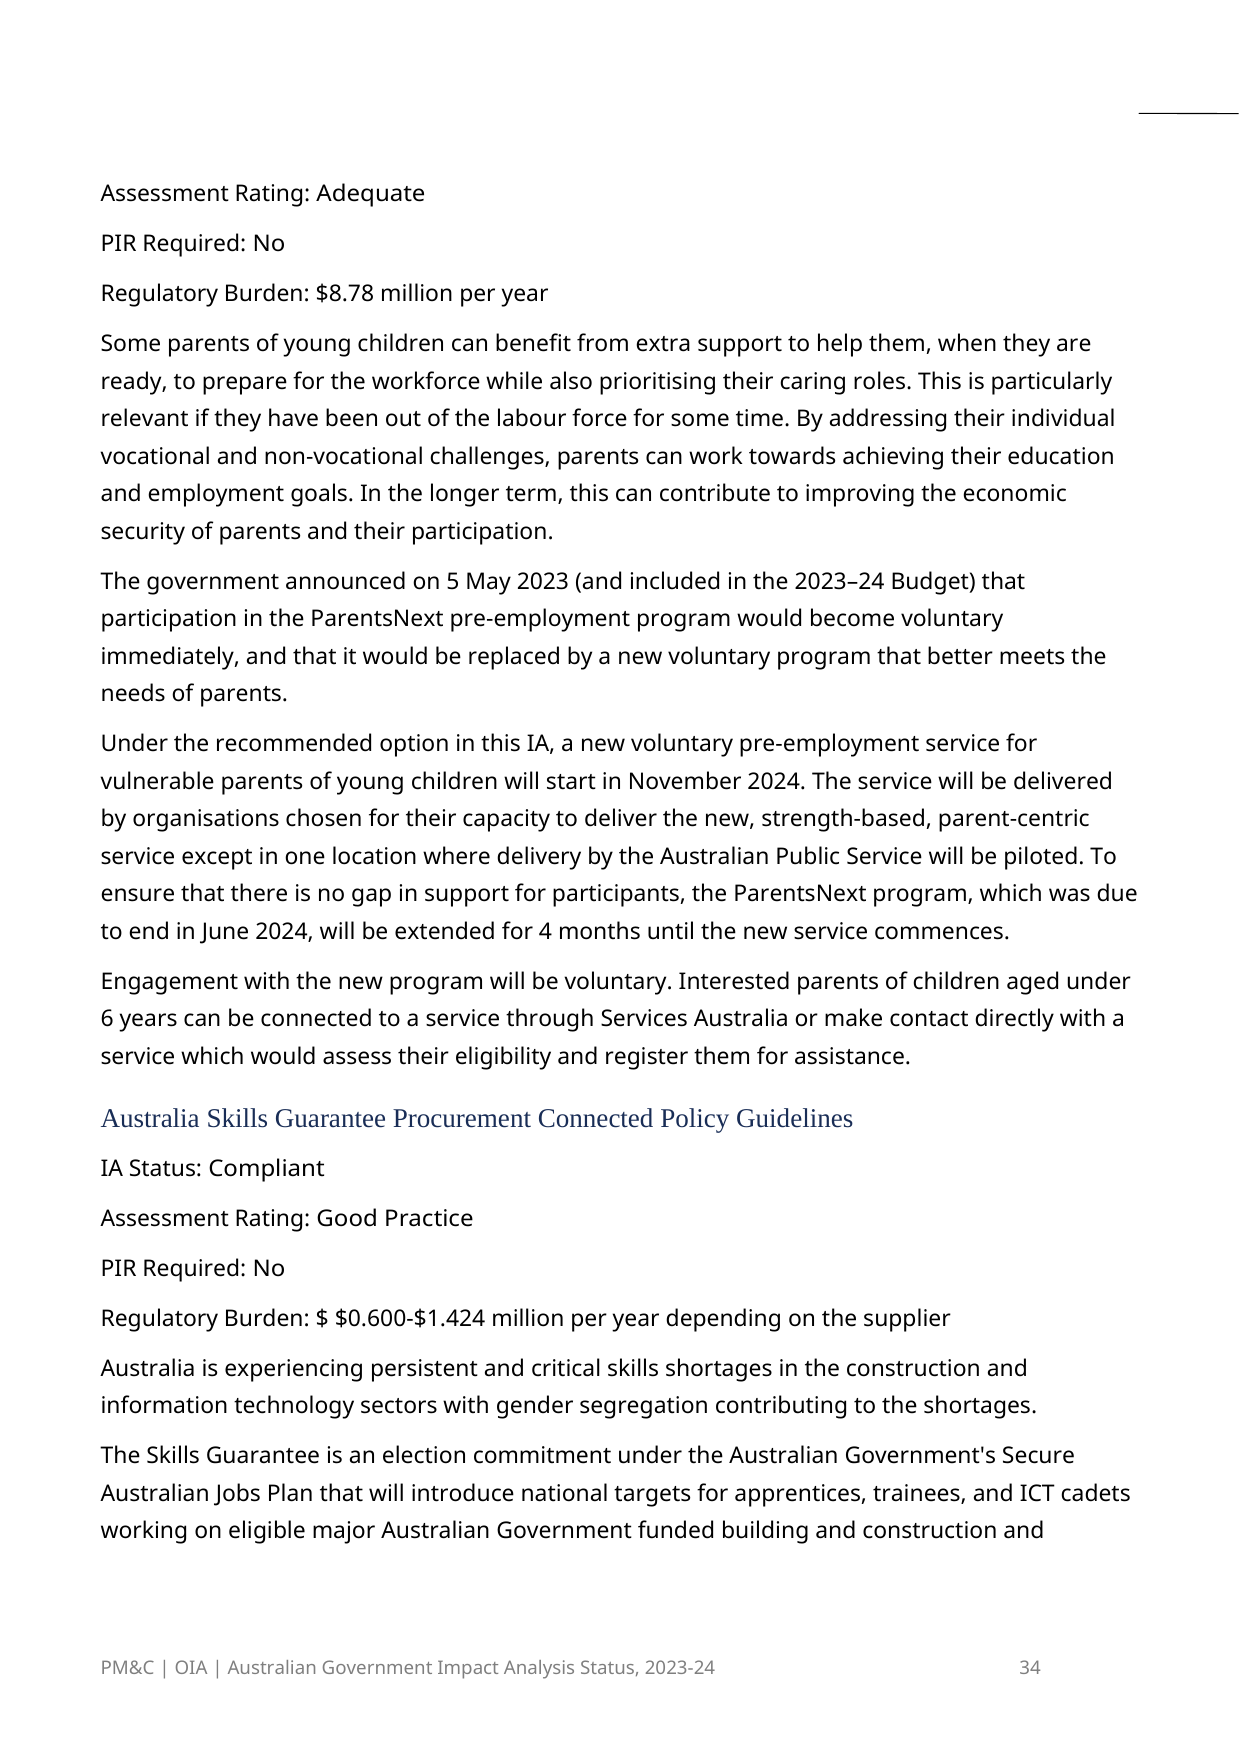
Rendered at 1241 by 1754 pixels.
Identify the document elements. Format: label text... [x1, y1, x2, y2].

text Engagement with the new program will be voluntary. Interested parents of children aged under 6 years can be connected to a service through Services Australia or make contact directly with a service which would assess their eligibility and register them for assistance. [100, 965, 1140, 1071]
text Australia is experiencing persistent and critical skills shortages in the construction and information technology sectors with gender segregation contributing to the shortages. [100, 1352, 1140, 1421]
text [100, 1439, 1140, 1546]
text Regulatory Burden: $8.78 million per year [100, 277, 1140, 308]
text Assessment Rating: Good Practice [100, 1202, 1140, 1233]
subtitle Australia Skills Guarantee Procurement Connected Policy Guidelines [100, 1102, 1140, 1133]
text Some parents of young children can benefit from extra support to help them, when they are ready, to prepare for the workforce while also prioritising their caring roles. This is particularly relevant if they have been out of the labour force for some time. By addressing their individual vocational and non-vocational challenges, parents can work towards achieving their education and employment goals. In the longer term, this can contribute to improving the economic security of parents and their participation. [100, 327, 1140, 546]
text Assessment Rating: Adequate [100, 177, 1140, 208]
text PIR Required: No [100, 1252, 1140, 1283]
text The government announced on 5 May 2023 (and included in the 2023–24 Budget) that participation in the ParentsNext pre-employment program would become voluntary immediately, and that it would be replaced by a new voluntary program that better meets the needs of parents. [100, 565, 1140, 708]
text Under the recommended option in this IA, a new voluntary pre-employment service for vulnerable parents of young children will start in November 2024. The service will be delivered by organisations chosen for their capacity to deliver the new, strength-based, parent-centric service except in one location where delivery by the Australian Public Service will be piloted. To ensure that there is no gap in support for participants, the ParentsNext program, which was due to end in June 2024, will be extended for 4 months until the new service commences. [100, 727, 1140, 946]
text PIR Required: No [100, 227, 1140, 258]
text Regulatory Burden: $ $0.600-$1.424 million per year depending on the supplier [100, 1302, 1140, 1333]
text IA Status: Compliant [100, 1152, 1140, 1183]
